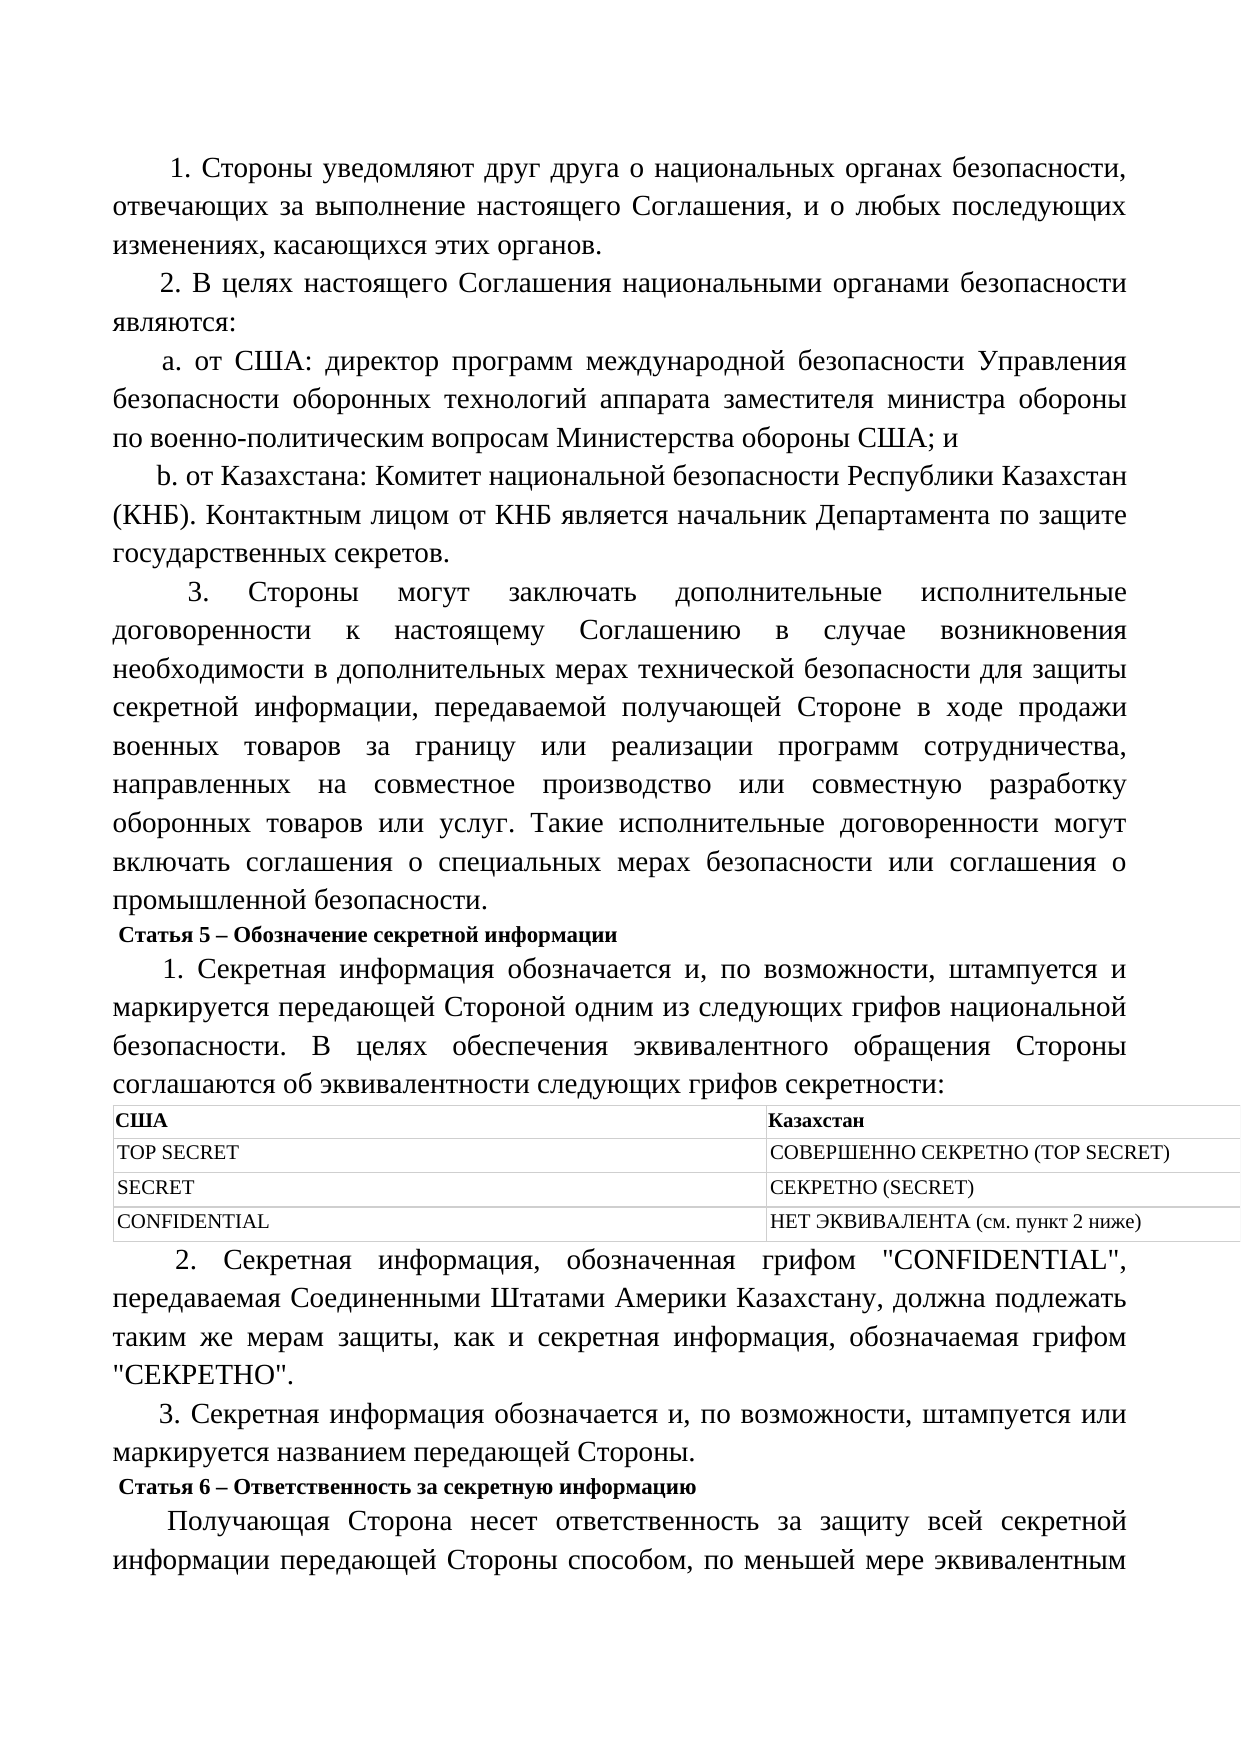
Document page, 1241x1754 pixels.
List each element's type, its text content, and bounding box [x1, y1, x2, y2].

table_cell SECRET [114, 1173, 766, 1206]
text 1. Стороны уведомляют друг друга о национальных органах безопасности, отвечающих за выполнение настоящего Соглашения, и о любых последующих изменениях, касающихся этих органов. [112, 150, 1128, 261]
table_cell CONFIDENTIAL [114, 1208, 766, 1241]
text 2. В целях настоящего Соглашения национальными органами безопасности являются: [112, 266, 1128, 338]
table_cell НЕТ ЭКВИВАЛЕНТА (см. пункт 2 ниже) [767, 1208, 1240, 1241]
table_header США [114, 1106, 766, 1137]
table_cell TOP SECRET [114, 1139, 766, 1172]
text 3. Секретная информация обозначается и, по возможности, штампуется или маркируется названием передающей Стороны. [112, 1396, 1128, 1468]
text 3. Стороны могут заключать дополнительные исполнительные договоренности к настоящему Соглашению в случае возникновения необходимости в дополнительных мерах технической безопасности для защиты секретной информации, передаваемой получающей Стороне в ходе продажи военных товаров за границу или реализации программ сотрудничества, направленных на совместное производство или совместную разработку оборонных товаров или услуг. Такие исполнительные договоренности могут включать соглашения о специальных мерах безопасности или соглашения о промышленной безопасности. [112, 574, 1128, 916]
table_cell СОВЕРШЕННО СЕКРЕТНО (TOP SECRET) [767, 1139, 1240, 1172]
table_cell СЕКРЕТНО (SECRET) [767, 1173, 1240, 1206]
text Статья 6 – Ответственность за секретную информацию [112, 1473, 1128, 1499]
text а. от США: директор программ международной безопасности Управления безопасности оборонных технологий аппарата заместителя министра обороны по военно-политическим вопросам Министерства обороны США; и [112, 343, 1128, 453]
text 1. Секретная информация обозначается и, по возможности, штампуется и маркируется передающей Стороной одним из следующих грифов национальной безопасности. В целях обеспечения эквивалентного обращения Стороны соглашаются об эквивалентности следующих грифов секретности: [112, 951, 1128, 1100]
text 2. Секретная информация, обозначенная грифом "CONFIDENTIAL", передаваемая Соединенными Штатами Америки Казахстану, должна подлежать таким же мерам защиты, как и секретная информация, обозначаемая грифом "СЕКРЕТНО". [112, 1242, 1128, 1391]
table_header Казахстан [767, 1106, 1240, 1137]
text b. от Казахстана: Комитет национальной безопасности Республики Казахстан (КНБ). Контактным лицом от КНБ является начальник Департамента по защите государственных секретов. [112, 458, 1128, 569]
text Статья 5 – Обозначение секретной информации [112, 921, 1128, 947]
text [112, 1503, 1128, 1575]
